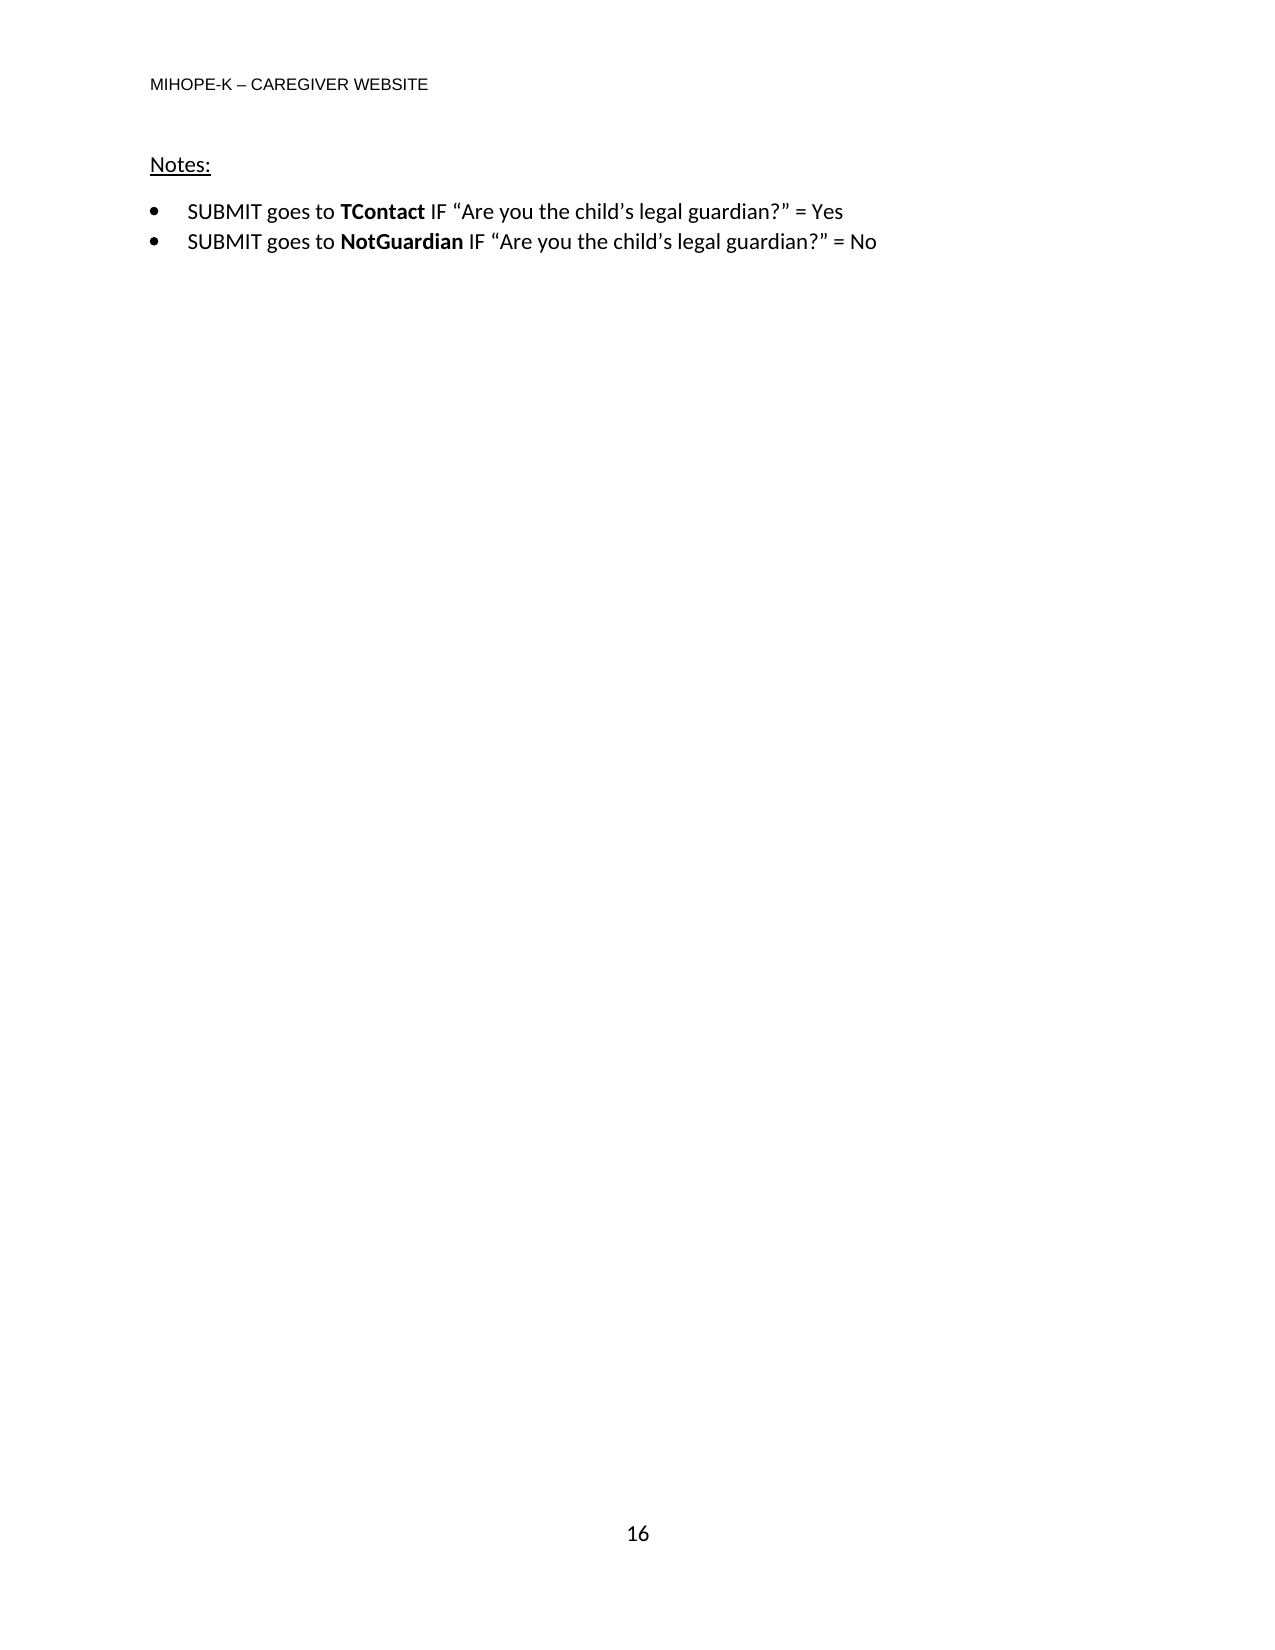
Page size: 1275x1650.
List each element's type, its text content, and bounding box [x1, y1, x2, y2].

list SUBMIT goes to TContact IF “Are you the child’s legal guardian?” = Yes [150, 197, 1125, 225]
list SUBMIT goes to NotGuardian IF “Are you the child’s legal guardian?” = No [150, 227, 1125, 255]
text Notes: [150, 150, 1125, 178]
